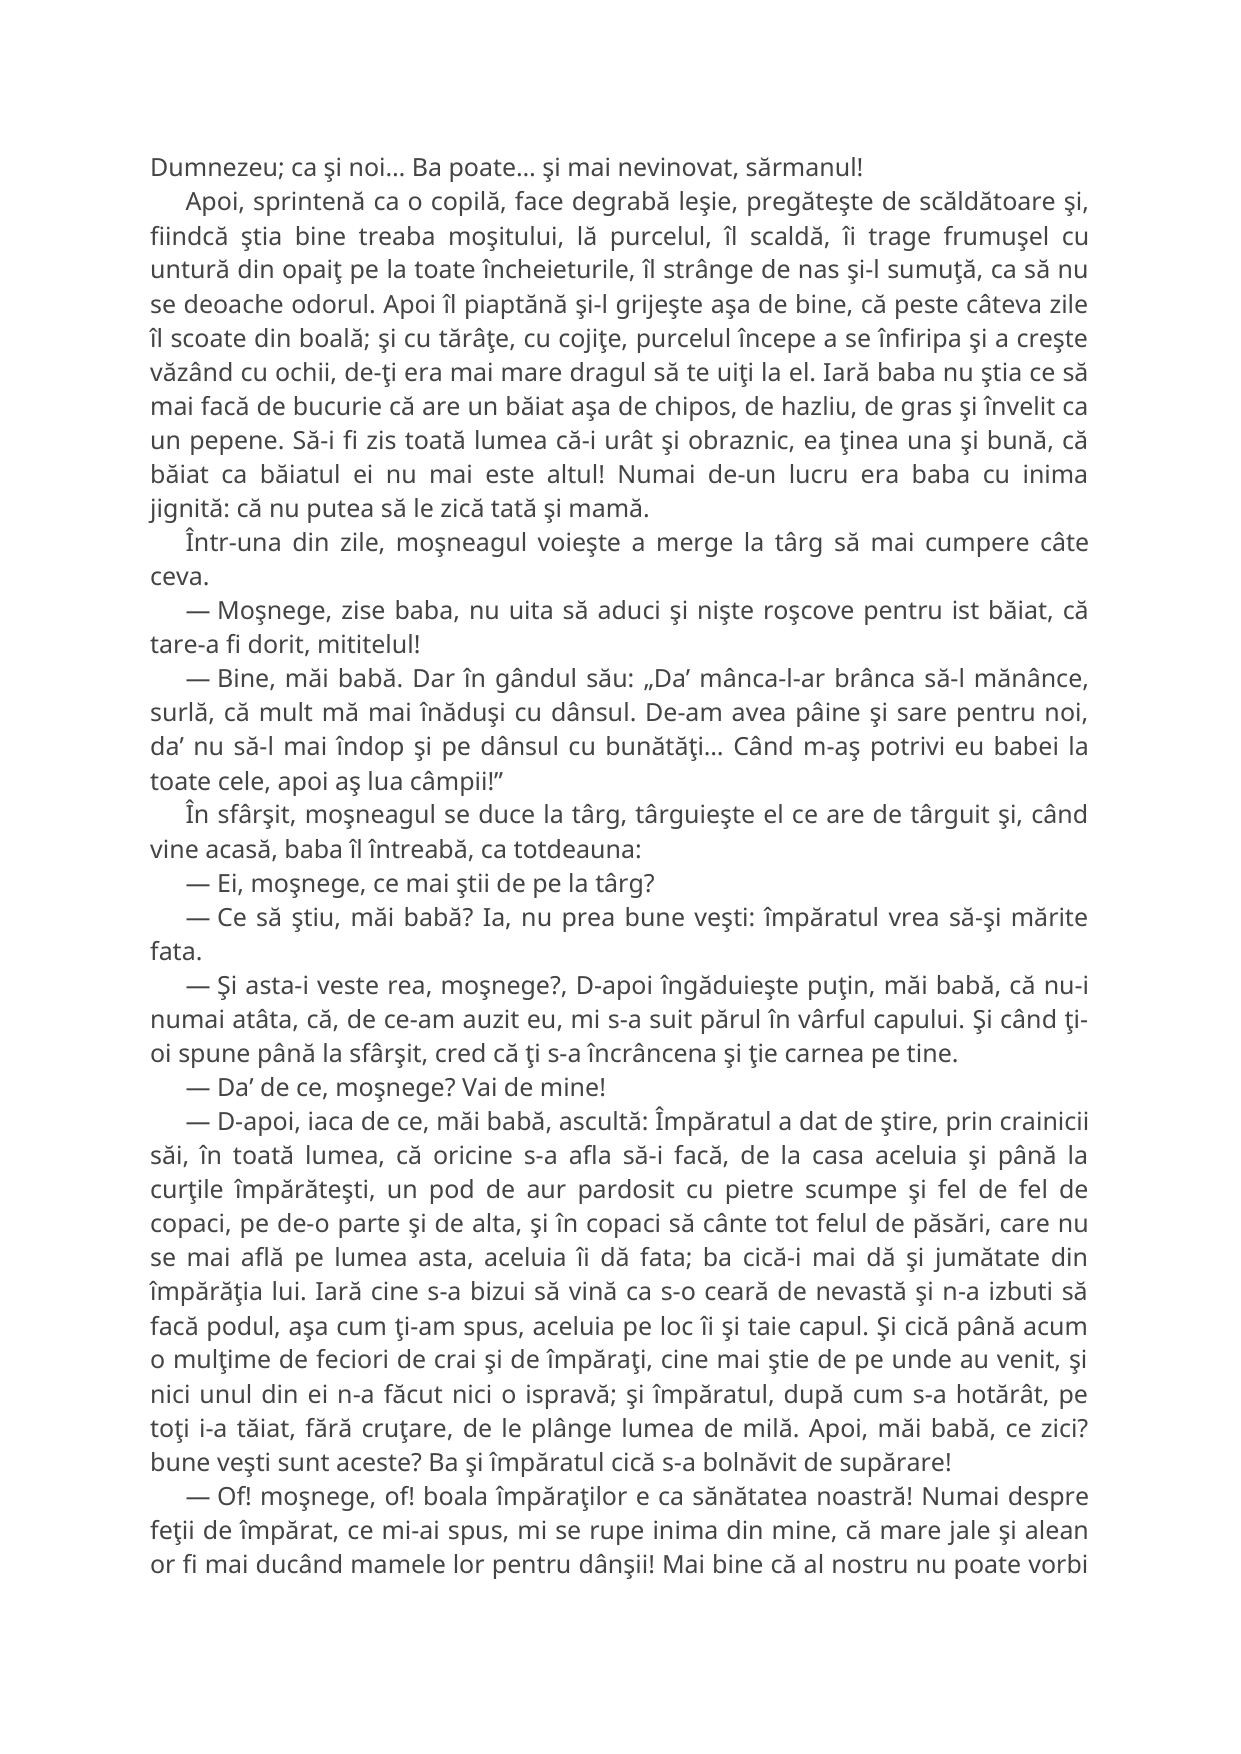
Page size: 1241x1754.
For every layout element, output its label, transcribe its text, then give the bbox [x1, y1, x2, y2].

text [150, 1478, 1090, 1581]
text ― D-apoi, iaca de ce, măi babă, ascultă: Împăratul a dat de ştire, prin crainicii săi, în toată lumea, că oricine s-a afla să-i facă, de la casa aceluia şi până la curţile împărăteşti, un pod de aur pardosit cu pietre scumpe şi fel de fel de copaci, pe de-o parte şi de alta, şi în copaci să cânte tot felul de păsări, care nu se mai află pe lumea asta, aceluia îi dă fata; ba cică-i mai dă şi jumătate din împărăţia lui. Iară cine s-a bizui să vină ca s-o ceară de nevastă şi n-a izbuti să facă podul, aşa cum ţi-am spus, aceluia pe loc îi şi taie capul. Şi cică până acum o mulţime de feciori de crai şi de împăraţi, cine mai ştie de pe unde au venit, şi nici unul din ei n-a făcut nici o ispravă; şi împăratul, după cum s-a hotărât, pe toţi i-a tăiat, fără cruţare, de le plânge lumea de milă. Apoi, măi babă, ce zici? bune veşti sunt aceste? Ba şi împăratul cică s-a bolnăvit de supărare! [150, 1104, 1090, 1478]
text ― Şi asta-i veste rea, moşnege?, D-apoi îngăduieşte puţin, măi babă, că nu-i numai atâta, că, de ce-am auzit eu, mi s-a suit părul în vârful capului. Şi când ţi-oi spune până la sfârşit, cred că ţi s-a încrâncena şi ţie carnea pe tine. [150, 967, 1090, 1070]
text ― Ce să ştiu, măi babă? Ia, nu prea bune veşti: împăratul vrea să-şi mărite fata. [150, 899, 1090, 967]
text ― Ei, moşnege, ce mai ştii de pe la târg? [150, 865, 1090, 899]
text ― Bine, măi babă. Dar în gândul său: „Da’ mânca-l-ar brânca să-l mănânce, surlă, că mult mă mai înăduşi cu dânsul. De-am avea pâine şi sare pentru noi, da’ nu să-l mai îndop şi pe dânsul cu bunătăţi… Când m-aş potrivi eu babei la toate cele, apoi aş lua câmpii!” [150, 661, 1090, 797]
text Apoi, sprintenă ca o copilă, face degrabă leşie, pregăteşte de scăldătoare şi, fiindcă ştia bine treaba moşitului, lă purcelul, îl scaldă, îi trage frumuşel cu untură din opaiţ pe la toate încheieturile, îl strânge de nas şi-l sumuţă, ca să nu se deoache odorul. Apoi îl piaptănă şi-l grijeşte aşa de bine, că peste câteva zile îl scoate din boală; şi cu tărâţe, cu cojiţe, purcelul începe a se înfiripa şi a creşte văzând cu ochii, de-ţi era mai mare dragul să te uiţi la el. Iară baba nu ştia ce să mai facă de bucurie că are un băiat aşa de chipos, de hazliu, de gras şi învelit ca un pepene. Să-i fi zis toată lumea că-i urât şi obraznic, ea ţinea una şi bună, că băiat ca băiatul ei nu mai este altul! Numai de-un lucru era baba cu inima jignită: că nu putea să le zică tată şi mamă. [150, 184, 1090, 525]
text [150, 150, 1090, 184]
text Într-una din zile, moşneagul voieşte a merge la târg să mai cumpere câte ceva. [150, 525, 1090, 593]
text ― Moşnege, zise baba, nu uita să aduci şi nişte roşcove pentru ist băiat, că tare-a fi dorit, mititelul! [150, 593, 1090, 661]
text ― Da’ de ce, moşnege? Vai de mine! [150, 1070, 1090, 1104]
text În sfârşit, moşneagul se duce la târg, târguieşte el ce are de târguit şi, când vine acasă, baba îl întreabă, ca totdeauna: [150, 797, 1090, 865]
